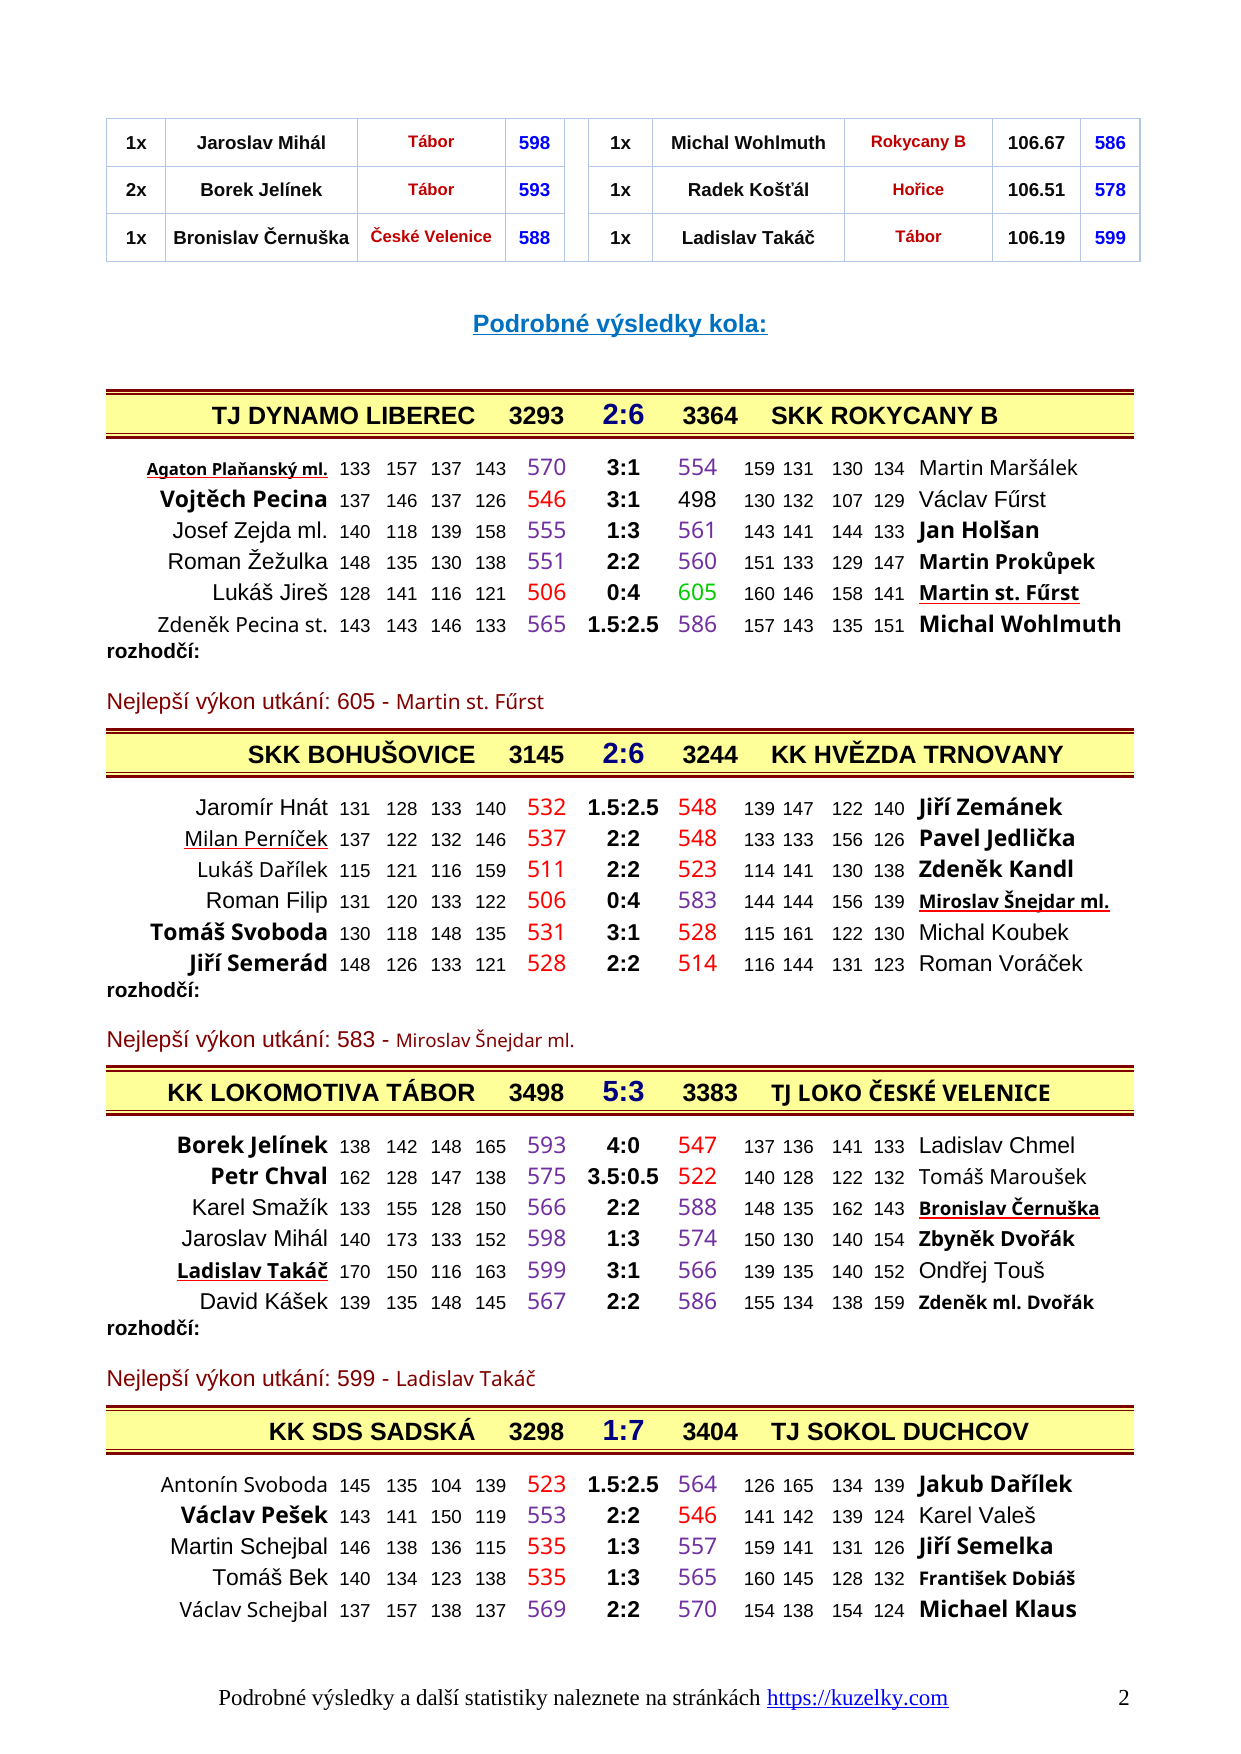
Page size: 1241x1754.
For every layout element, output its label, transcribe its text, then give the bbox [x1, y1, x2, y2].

table_cell Borek Jelínek [166, 167, 357, 213]
text Karel Smažík 133 155 128 150 566 2:2 588 148 135 162 143 Bronislav Černuška [106, 1191, 1134, 1222]
text Milan Perníček 137 122 132 146 537 2:2 548 133 133 156 126 Pavel Jedlička [106, 822, 1134, 853]
table_cell 2x [107, 167, 165, 213]
text Petr Chval 162 128 147 138 575 3.5:0.5 522 140 128 122 132 Tomáš Maroušek [106, 1160, 1134, 1191]
table_cell 1x [589, 167, 652, 213]
table_cell 1x [107, 119, 165, 166]
text Nejlepší výkon utkání: 583 - Miroslav Šnejdar ml. [106, 1026, 1134, 1053]
table_cell 1x [107, 214, 165, 261]
table_cell Tábor [845, 214, 992, 261]
text Ladislav Takáč 170 150 116 163 599 3:1 566 139 135 140 152 Ondřej Touš [106, 1253, 1134, 1285]
text Borek Jelínek 138 142 148 165 593 4:0 547 137 136 141 133 Ladislav Chmel [106, 1128, 1134, 1160]
text Tomáš Svoboda 130 118 148 135 531 3:1 528 115 161 122 130 Michal Koubek [106, 915, 1134, 947]
text Antonín Svoboda 145 135 104 139 523 1.5:2.5 564 126 165 134 139 Jakub Dařílek [106, 1468, 1134, 1499]
text KK Lokomotiva Tábor 3498 5:3 3383 TJ Loko České Velenice [106, 1072, 1134, 1110]
text Podrobné výsledky kola: [94, 308, 1145, 337]
text Zdeněk Pecina st. 143 143 146 133 565 1.5:2.5 586 157 143 135 151 Michal Wohlmuth [106, 608, 1134, 639]
table_cell 588 [506, 214, 564, 261]
text Nejlepší výkon utkání: 605 - Martin st. Fűrst [106, 687, 1134, 715]
table_cell 599 [1081, 214, 1139, 261]
text Tomáš Bek 140 134 123 138 535 1:3 565 160 145 128 132 František Dobiáš [106, 1561, 1134, 1593]
table_cell 578 [1081, 167, 1139, 213]
text Martin Schejbal 146 138 136 115 535 1:3 557 159 141 131 126 Jiří Semelka [106, 1530, 1134, 1561]
text Lukáš Jireš 128 141 116 121 506 0:4 605 160 146 158 141 Martin st. Fűrst [106, 576, 1134, 608]
table_cell Michal Wohlmuth [653, 119, 844, 166]
table_cell 598 [506, 119, 564, 166]
text Václav Schejbal 137 157 138 137 569 2:2 570 154 138 154 124 Michael Klaus [106, 1593, 1134, 1624]
text Vojtěch Pecina 137 146 137 126 546 3:1 498 130 132 107 129 Václav Fűrst [106, 483, 1134, 514]
table_cell 1x [589, 119, 652, 166]
text David Kášek 139 135 148 145 567 2:2 586 155 134 138 159 Zdeněk ml. Dvořák [106, 1285, 1134, 1316]
text Jiří Semerád 148 126 133 121 528 2:2 514 116 144 131 123 Roman Voráček [106, 947, 1134, 978]
table_cell České Velenice [358, 214, 505, 261]
text rozhodčí: [106, 978, 1134, 1002]
text Josef Zejda ml. 140 118 139 158 555 1:3 561 143 141 144 133 Jan Holšan [106, 514, 1134, 545]
text Lukáš Dařílek 115 121 116 159 511 2:2 523 114 141 130 138 Zdeněk Kandl [106, 853, 1134, 884]
table_cell 106.19 [993, 214, 1080, 261]
text Jaroslav Mihál 140 173 133 152 598 1:3 574 150 130 140 154 Zbyněk Dvořák [106, 1222, 1134, 1253]
table_cell Bronislav Černuška [166, 214, 357, 261]
text Roman Filip 131 120 133 122 506 0:4 583 144 144 156 139 Miroslav Šnejdar ml. [106, 884, 1134, 915]
table_cell 586 [1081, 119, 1139, 166]
text TJ Dynamo Liberec 3293 2:6 3364 SKK Rokycany B [106, 395, 1134, 433]
text Jaromír Hnát 131 128 133 140 532 1.5:2.5 548 139 147 122 140 Jiří Zemánek [106, 790, 1134, 822]
text rozhodčí: [106, 1316, 1134, 1340]
text SKK Bohušovice 3145 2:6 3244 KK Hvězda Trnovany [106, 734, 1134, 772]
text Agaton Plaňanský ml. 133 157 137 143 570 3:1 554 159 131 130 134 Martin Maršálek [106, 451, 1134, 483]
table_cell 106.67 [993, 119, 1080, 166]
table_cell 1x [589, 214, 652, 261]
table_cell 106.51 [993, 167, 1080, 213]
text rozhodčí: [106, 639, 1134, 663]
table_cell Tábor [358, 167, 505, 213]
text Václav Pešek 143 141 150 119 553 2:2 546 141 142 139 124 Karel Valeš [106, 1499, 1134, 1530]
table_cell Jaroslav Mihál [166, 119, 357, 166]
text Nejlepší výkon utkání: 599 - Ladislav Takáč [106, 1364, 1134, 1392]
table_cell Tábor [358, 119, 505, 166]
text Roman Žežulka 148 135 130 138 551 2:2 560 151 133 129 147 Martin Prokůpek [106, 545, 1134, 576]
table_cell 593 [506, 167, 564, 213]
table_cell Hořice [845, 167, 992, 213]
text KK SDS Sadská 3298 1:7 3404 TJ Sokol Duchcov [106, 1411, 1134, 1449]
table_cell Ladislav Takáč [653, 214, 844, 261]
table_cell Rokycany B [845, 119, 992, 166]
table_cell Radek Košťál [653, 167, 844, 213]
